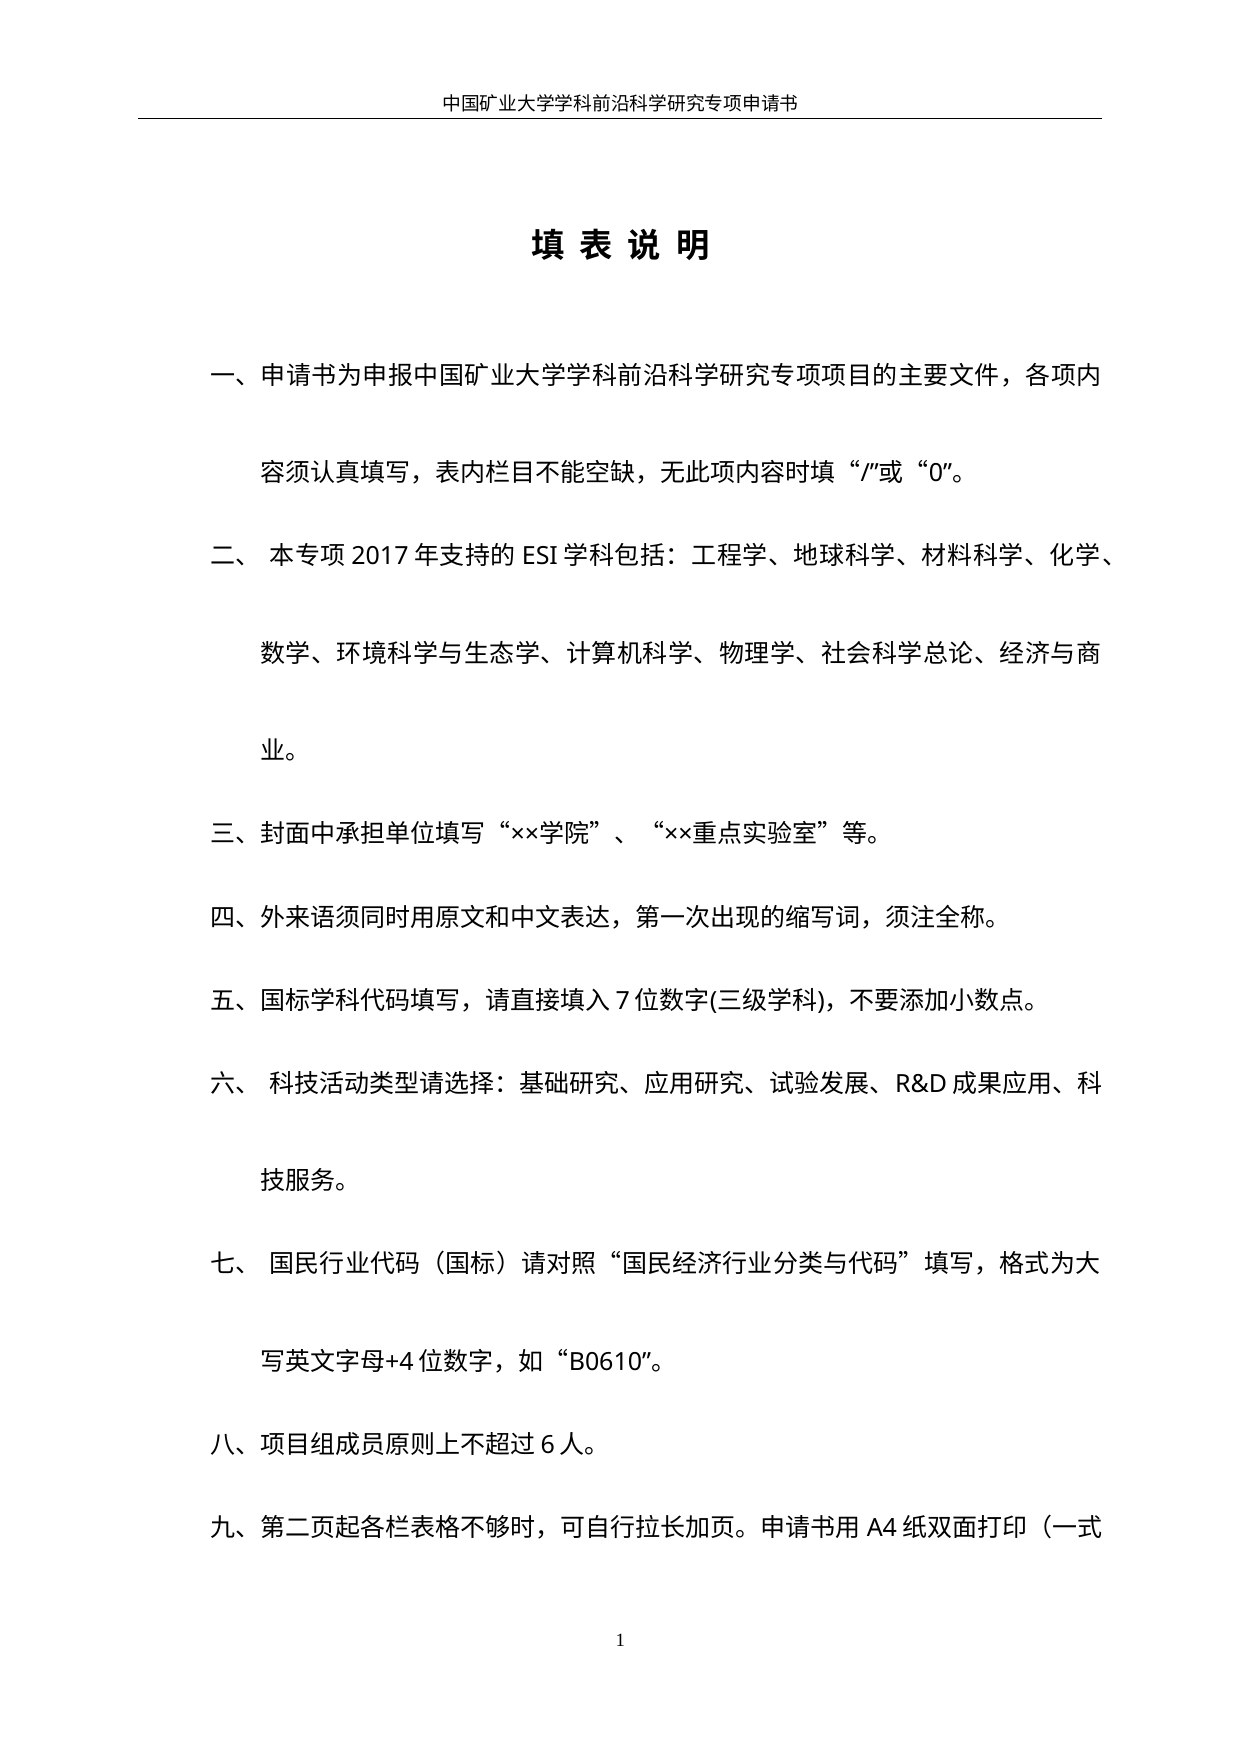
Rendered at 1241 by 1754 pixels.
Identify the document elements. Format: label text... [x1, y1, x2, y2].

list 本专项2017年支持的ESI学科包括：工程学、地球科学、材料科学、化学、数学、环境科学与生态学、计算机科学、物理学、社会科学总论、经济与商业。 [210, 521, 1102, 781]
list 国民行业代码（国标）请对照“国民经济行业分类与代码”填写，格式为大写英文字母+4位数字，如“B0610”。 [210, 1229, 1102, 1392]
list 项目组成员原则上不超过6人。 [210, 1410, 1102, 1475]
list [210, 1493, 1102, 1558]
list 封面中承担单位填写“××学院”、“××重点实验室”等。 [210, 799, 1102, 864]
list 国标学科代码填写，请直接填入7位数字(三级学科)，不要添加小数点。 [210, 966, 1102, 1031]
text 填 表 说 明 [138, 211, 1102, 276]
list 科技活动类型请选择：基础研究、应用研究、试验发展、R&D成果应用、科技服务。 [210, 1049, 1102, 1211]
list 外来语须同时用原文和中文表达，第一次出现的缩写词，须注全称。 [210, 883, 1102, 948]
list 申请书为申报中国矿业大学学科前沿科学研究专项项目的主要文件，各项内容须认真填写，表内栏目不能空缺，无此项内容时填“/”或“0”。 [210, 341, 1102, 503]
